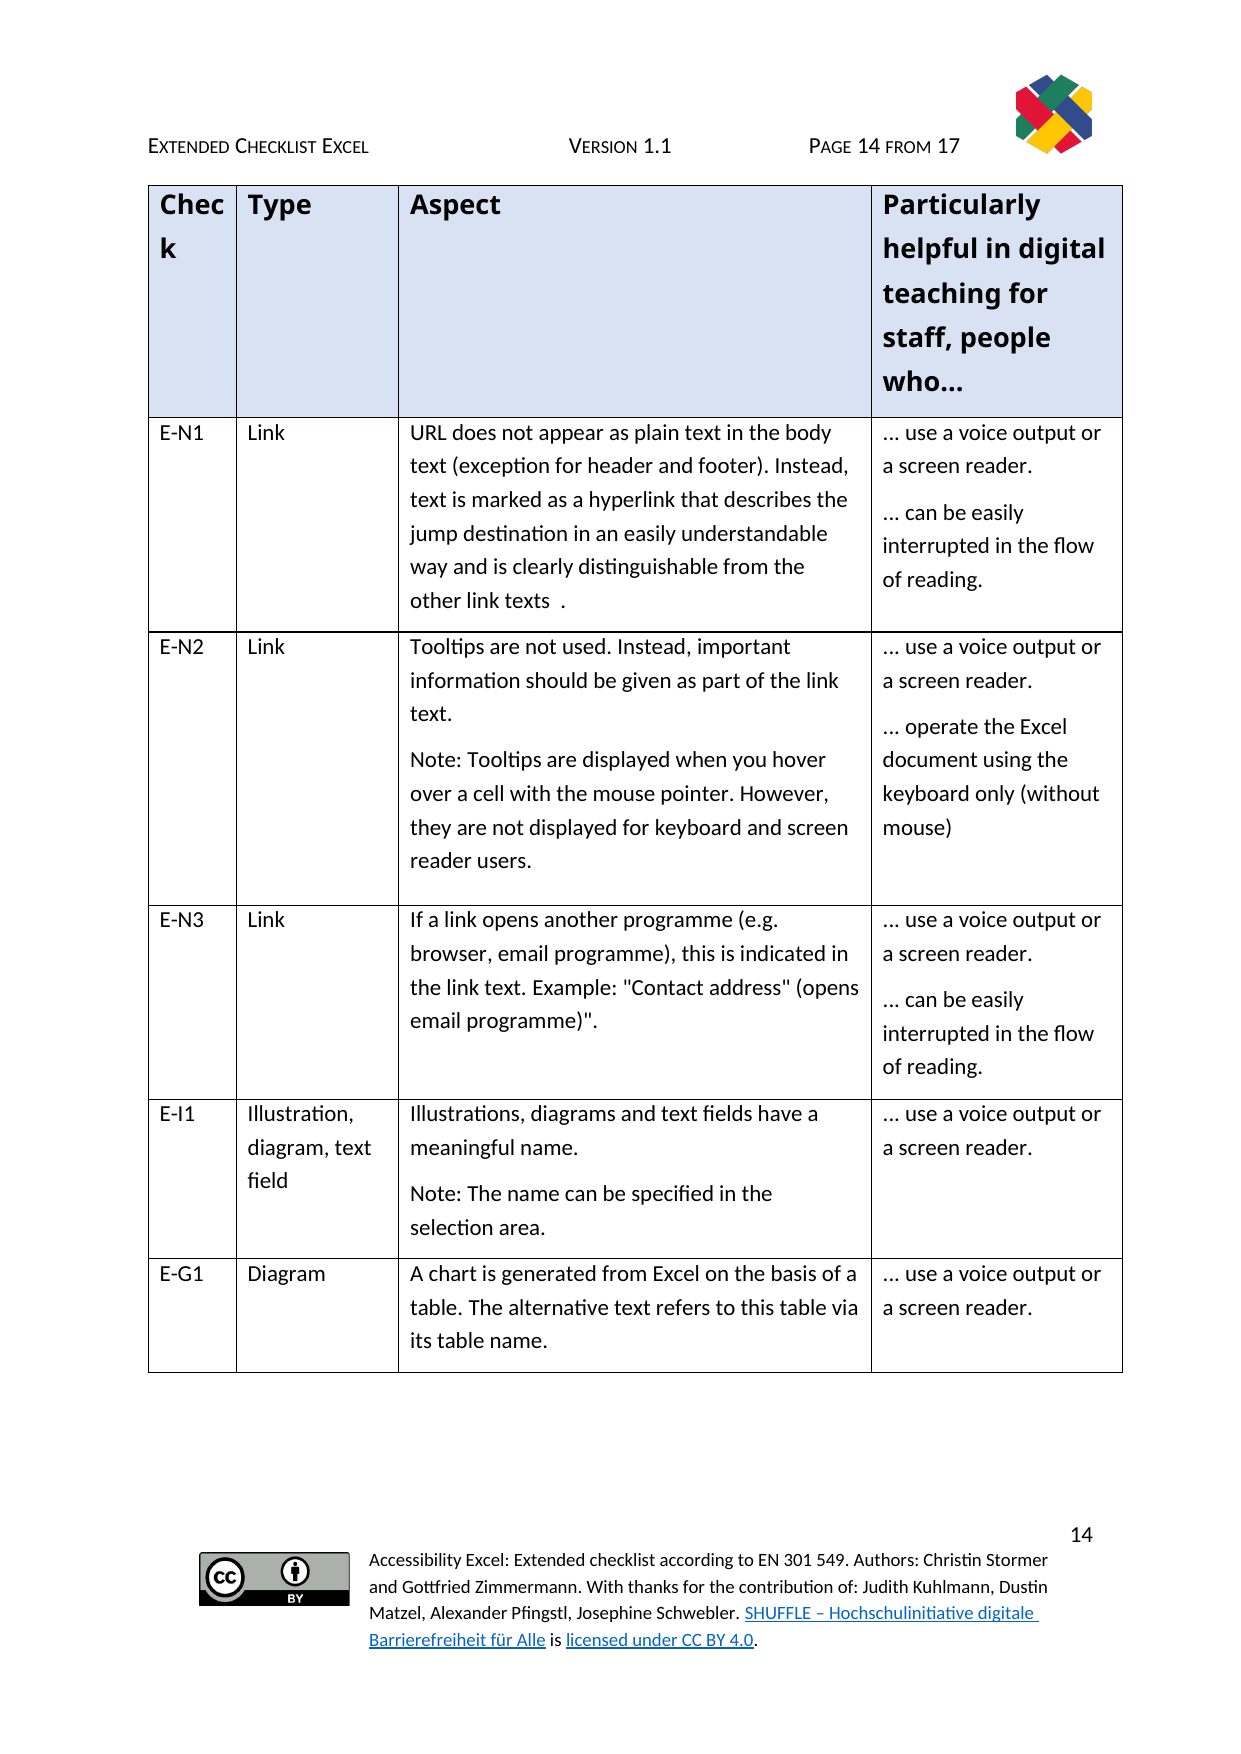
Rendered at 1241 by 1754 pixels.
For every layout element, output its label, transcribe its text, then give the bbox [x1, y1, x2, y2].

table_cell ... use a voice output or a screen reader. ... can be easily interrupted in the flow of reading. [872, 906, 1122, 1098]
table_cell E-I1 [149, 1100, 236, 1258]
picture [199, 1552, 350, 1606]
table_cell E-N3 [149, 906, 236, 1098]
table_cell ... use a voice output or a screen reader. ... can be easily interrupted in the flow of reading. [872, 418, 1122, 631]
table_cell E-N2 [149, 633, 236, 904]
table_cell Link [237, 633, 398, 904]
table_cell Link [237, 906, 398, 1098]
table_cell E-N1 [149, 418, 236, 631]
table_header Aspect [399, 186, 871, 417]
table_cell Diagram [237, 1259, 398, 1372]
table_cell Illustrations, diagrams and text fields have a meaningful name. Note: The name can be specified in the selection area. [399, 1100, 871, 1258]
table_header Check [149, 186, 236, 417]
table_cell ... use a voice output or a screen reader. [872, 1259, 1122, 1372]
table_cell E-G1 [149, 1259, 236, 1372]
table_cell A chart is generated from Excel on the basis of a table. The alternative text refers to this table via its table name. [399, 1259, 871, 1372]
table_header Type [237, 186, 398, 417]
table_cell Illustration, diagram, text field [237, 1100, 398, 1258]
table_cell Link [237, 418, 398, 631]
table_cell ... use a voice output or a screen reader. ... operate the Excel document using the keyboard only (without mouse) [872, 633, 1122, 904]
table_cell If a link opens another programme (e.g. browser, email programme), this is indicated in the link text. Example: "Contact address" (opens email programme)". [399, 906, 871, 1098]
table_header Particularly helpful in digital teaching for staff, people who... [872, 186, 1122, 417]
table_cell URL does not appear as plain text in the body text (exception for header and footer). Instead, text is marked as a hyperlink that describes the jump destination in an easily understandable way and is clearly distinguishable from the other link texts . [399, 418, 871, 631]
table_cell Tooltips are not used. Instead, important information should be given as part of the link text. Note: Tooltips are displayed when you hover over a cell with the mouse pointer. However, they are not displayed for keyboard and screen reader users. [399, 633, 871, 904]
picture [1015, 73, 1093, 154]
table_cell ... use a voice output or a screen reader. [872, 1100, 1122, 1258]
